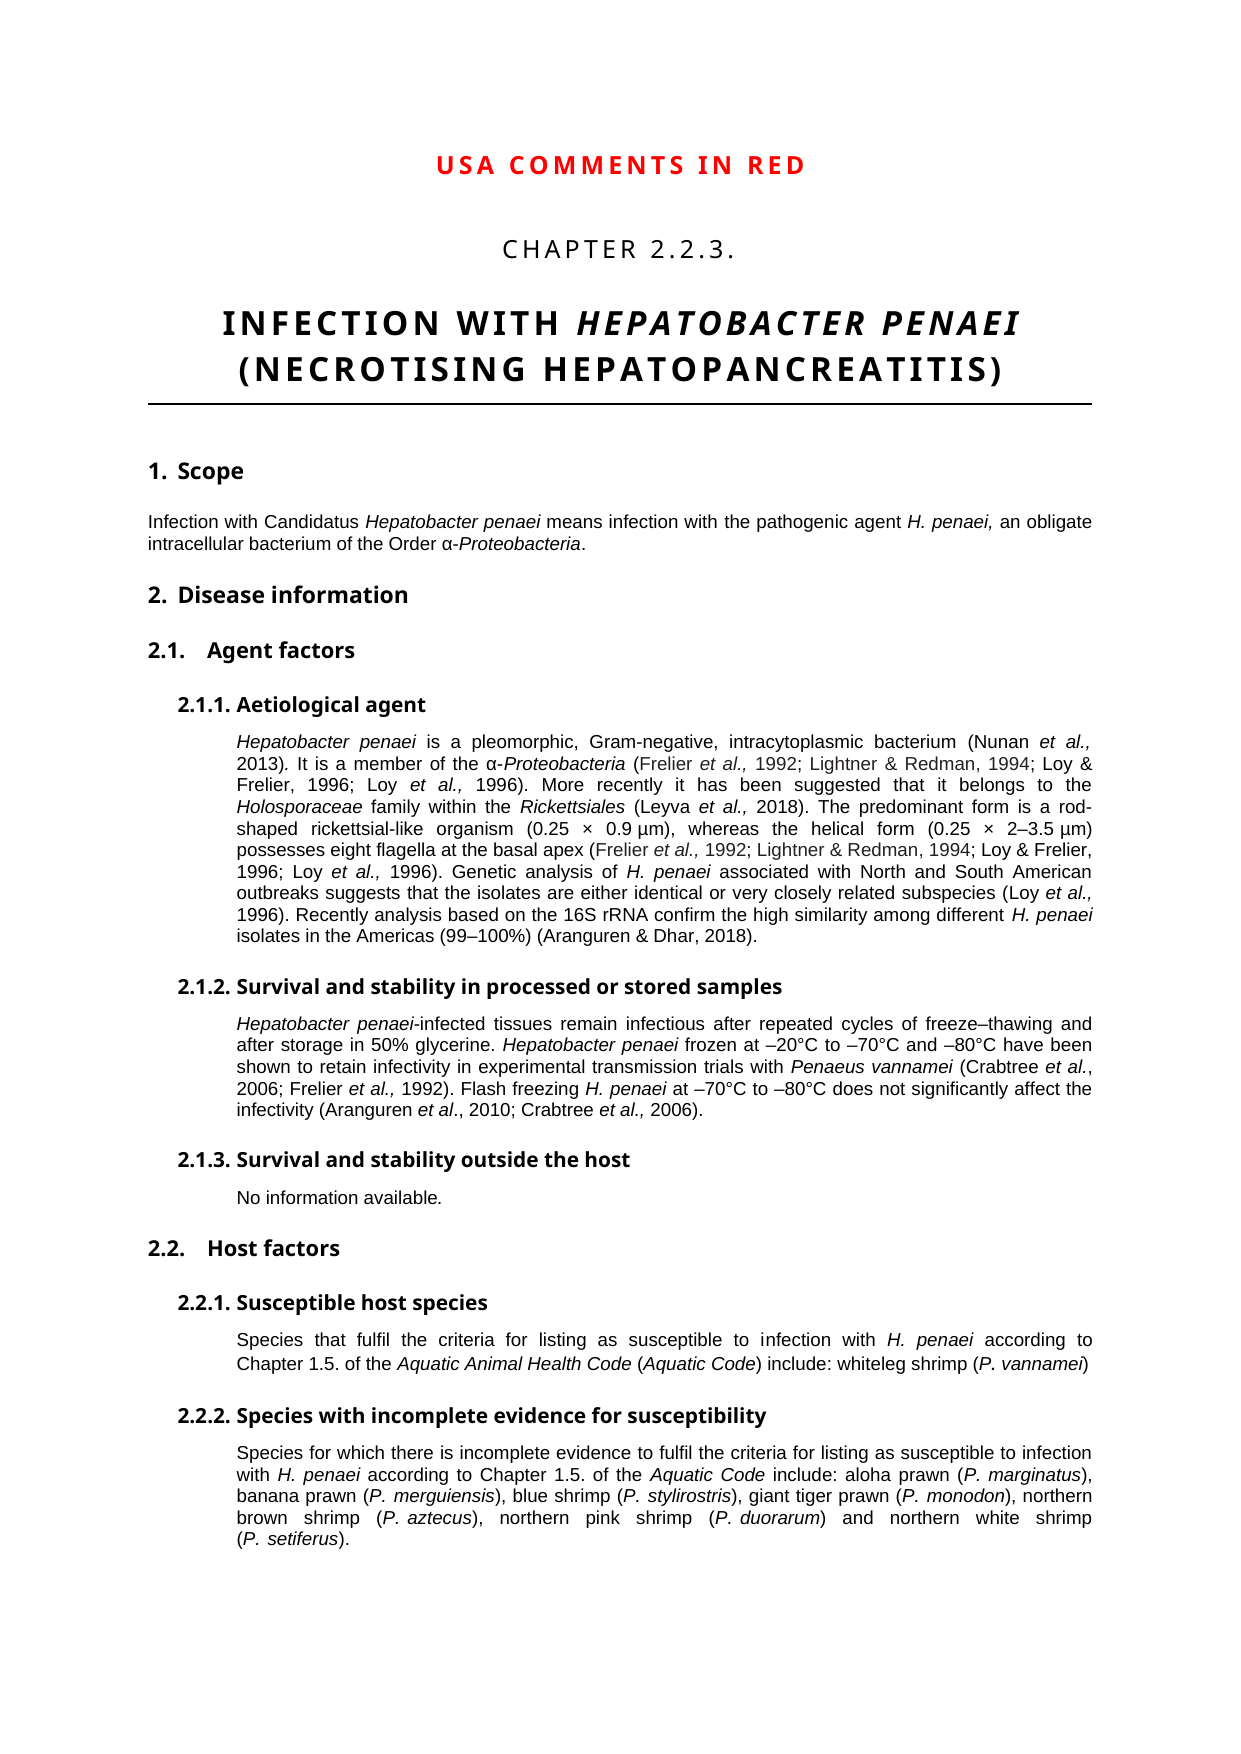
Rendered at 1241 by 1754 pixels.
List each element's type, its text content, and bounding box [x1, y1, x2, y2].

text Species for which there is incomplete evidence to fulfil the criteria for listing as susceptible to infection with H. penaei according to Chapter 1.5. of the Aquatic Code include: aloha prawn (P. marginatus), banana prawn (P. merguiensis), blue shrimp (P. stylirostris), giant tiger prawn (P. monodon), northern brown shrimp (P. aztecus), northern pink shrimp (P. duorarum) and northern white shrimp (P. setiferus). [236, 1442, 1092, 1549]
text 2. Disease information [148, 579, 1092, 610]
text No information available. [236, 1186, 1092, 1208]
text CHAPTER 2.2.3. infection with Hepatobacter penaei (Necrotising hepatopancreatitis) [148, 232, 1092, 403]
text 1. Scope [148, 455, 1092, 486]
text 2.1.3. Survival and stability outside the host [177, 1146, 1092, 1174]
text usa comments in red [148, 148, 1092, 182]
text 2.2.2. Species with incomplete evidence for susceptibility [177, 1401, 1092, 1429]
text Infection with Candidatus Hepatobacter penaei means infection with the pathogenic agent H. penaei, an obligate intracellular bacterium of the Order α-Proteobacteria. [148, 511, 1092, 554]
text 2.1.2. Survival and stability in processed or stored samples [177, 972, 1092, 1000]
text Species that fulfil the criteria for listing as susceptible to infection with H. penaei according to Chapter 1.5. of the Aquatic Animal Health Code (Aquatic Code) include: whiteleg shrimp (P. vannamei) [236, 1329, 1092, 1376]
text 2.2.1. Susceptible host species [177, 1288, 1092, 1316]
text 2.1.1. Aetiological agent [177, 690, 1092, 719]
text Hepatobacter penaei is a pleomorphic, Gram-negative, intracytoplasmic bacterium (Nunan et al., 2013). It is a member of the α-Proteobacteria (Frelier et al., 1992; Lightner & Redman, 1994; Loy & Frelier, 1996; Loy et al., 1996). More recently it has been suggested that it belongs to the Holosporaceae family within the Rickettsiales (Leyva et al., 2018). The predominant form is a rod-shaped rickettsial-like organism (0.25 × 0.9 µm), whereas the helical form (0.25 × 2–3.5 µm) possesses eight flagella at the basal apex (Frelier et al., 1992; Lightner & Redman, 1994; Loy & Frelier, 1996; Loy et al., 1996). Genetic analysis of H. penaei associated with North and South American outbreaks suggests that the isolates are either identical or very closely related subspecies (Loy et al., 1996). Recently analysis based on the 16S rRNA confirm the high similarity among different H. penaei isolates in the Americas (99–100%) (Aranguren & Dhar, 2018). [236, 731, 1092, 947]
text 2.1. Agent factors [148, 635, 1092, 665]
text 2.2. Host factors [148, 1233, 1092, 1263]
text Hepatobacter penaei-infected tissues remain infectious after repeated cycles of freeze–thawing and after storage in 50% glycerine. Hepatobacter penaei frozen at –20°C to –70°C and –80°C have been shown to retain infectivity in experimental transmission trials with Penaeus vannamei (Crabtree et al., 2006; Frelier et al., 1992). Flash freezing H. penaei at –70°C to –80°C does not significantly affect the infectivity (Aranguren et al., 2010; Crabtree et al., 2006). [236, 1013, 1092, 1121]
